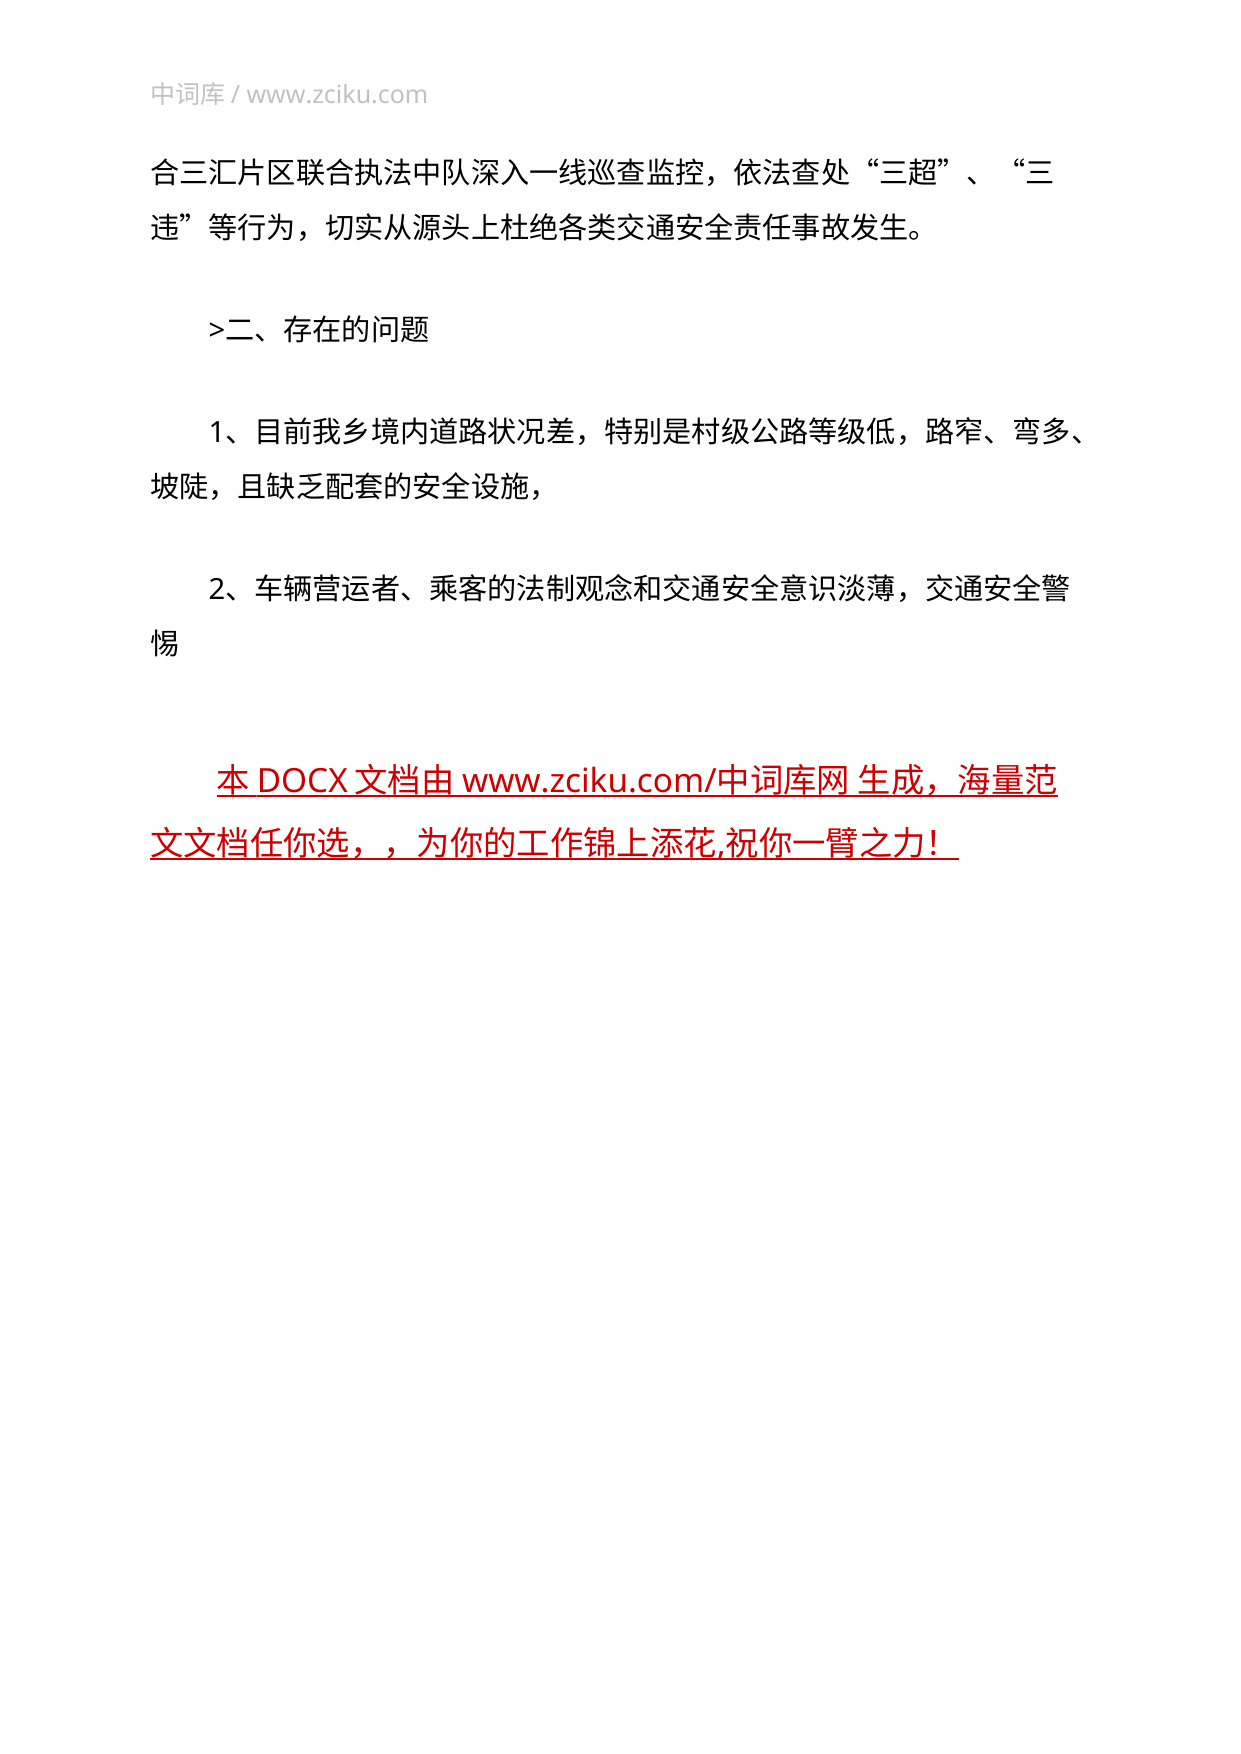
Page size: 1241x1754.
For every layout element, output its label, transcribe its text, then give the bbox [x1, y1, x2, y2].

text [150, 150, 1090, 247]
text >二、存在的问题 [150, 307, 1090, 349]
text 2、车辆营运者、乘客的法制观念和交通安全意识淡薄，交通安全警惕 [150, 565, 1090, 663]
text 本DOCX文档由 www.zciku.com/中词库网 生成，海量范文文档任你选，，为你的工作锦上添花,祝你一臂之力！ [150, 753, 1090, 865]
text 1、目前我乡境内道路状况差，特别是村级公路等级低，路窄、弯多、坡陡，且缺乏配套的安全设施， [150, 409, 1090, 506]
